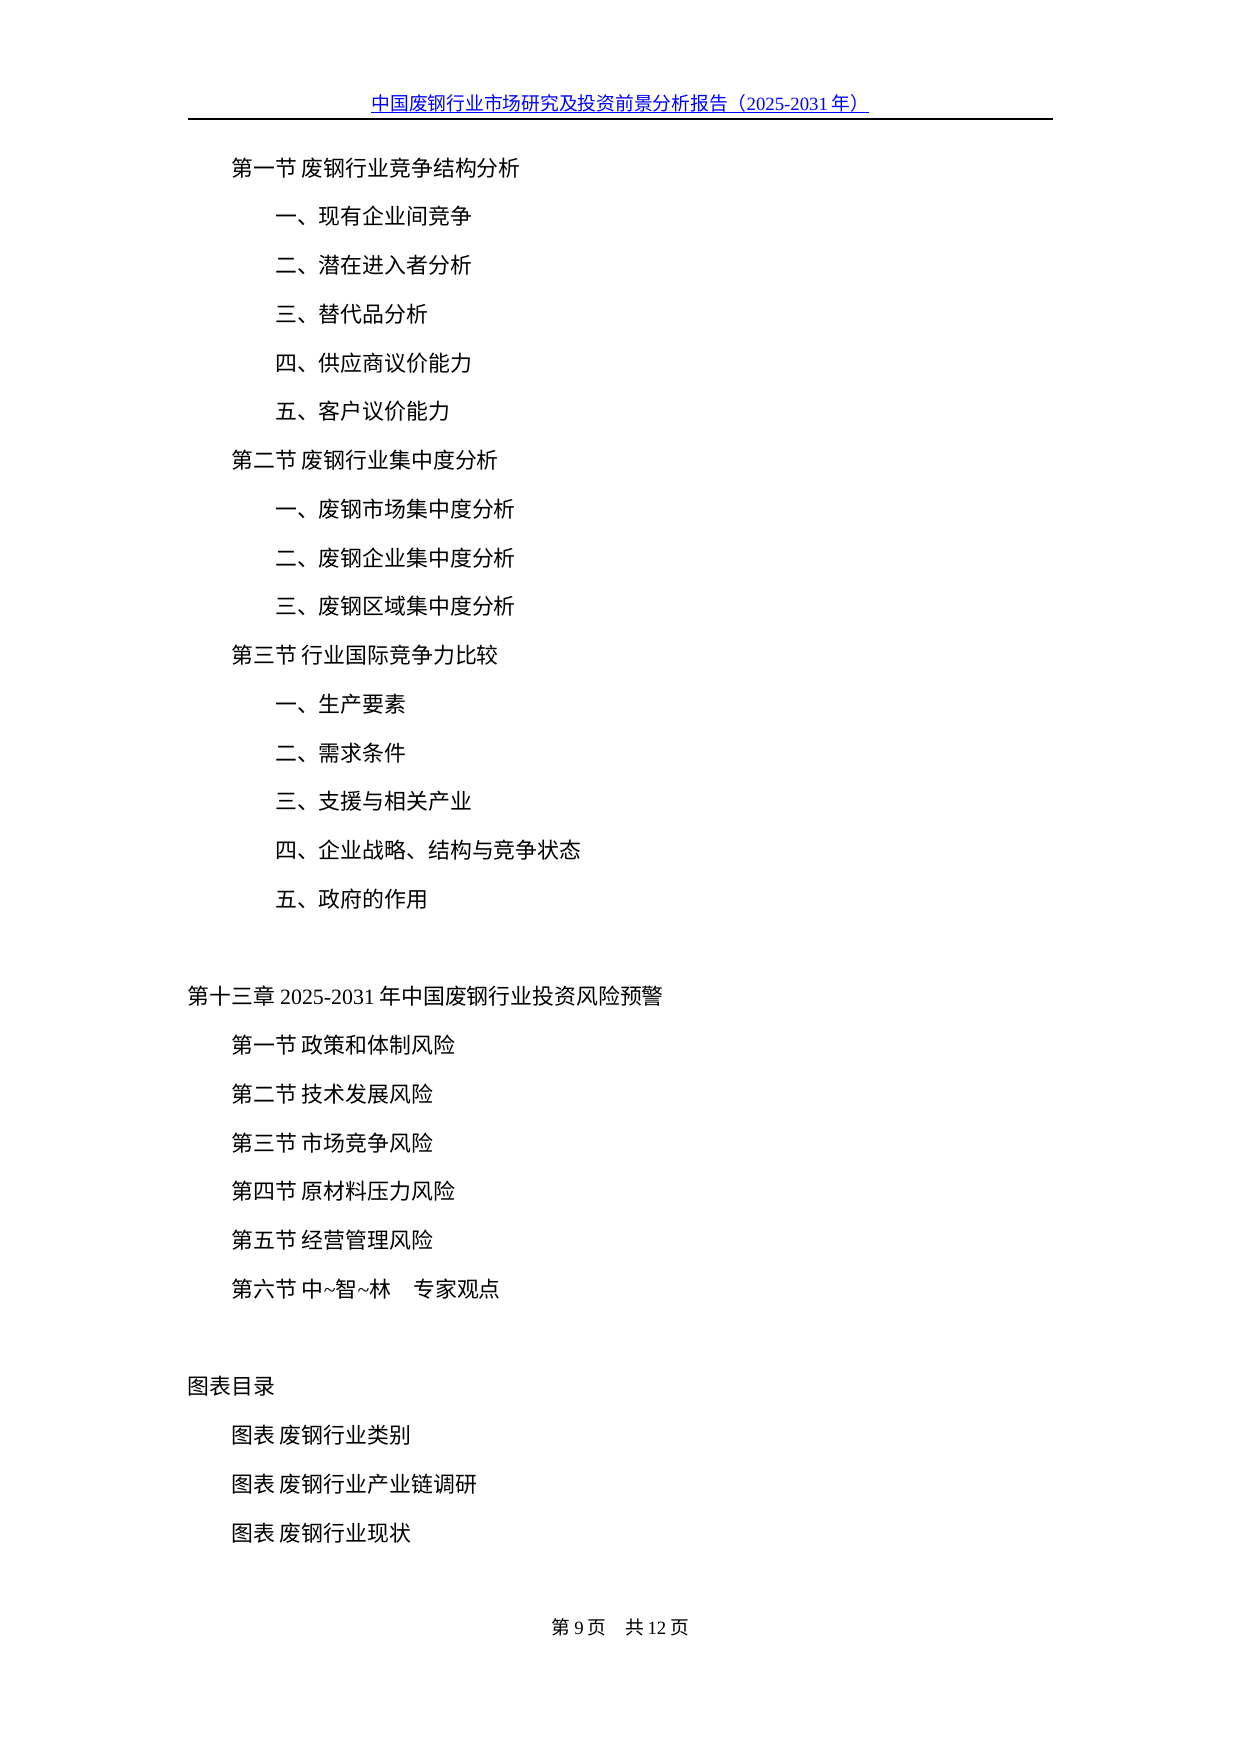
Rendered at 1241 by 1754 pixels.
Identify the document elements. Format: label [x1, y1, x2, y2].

text [187, 150, 1053, 1548]
